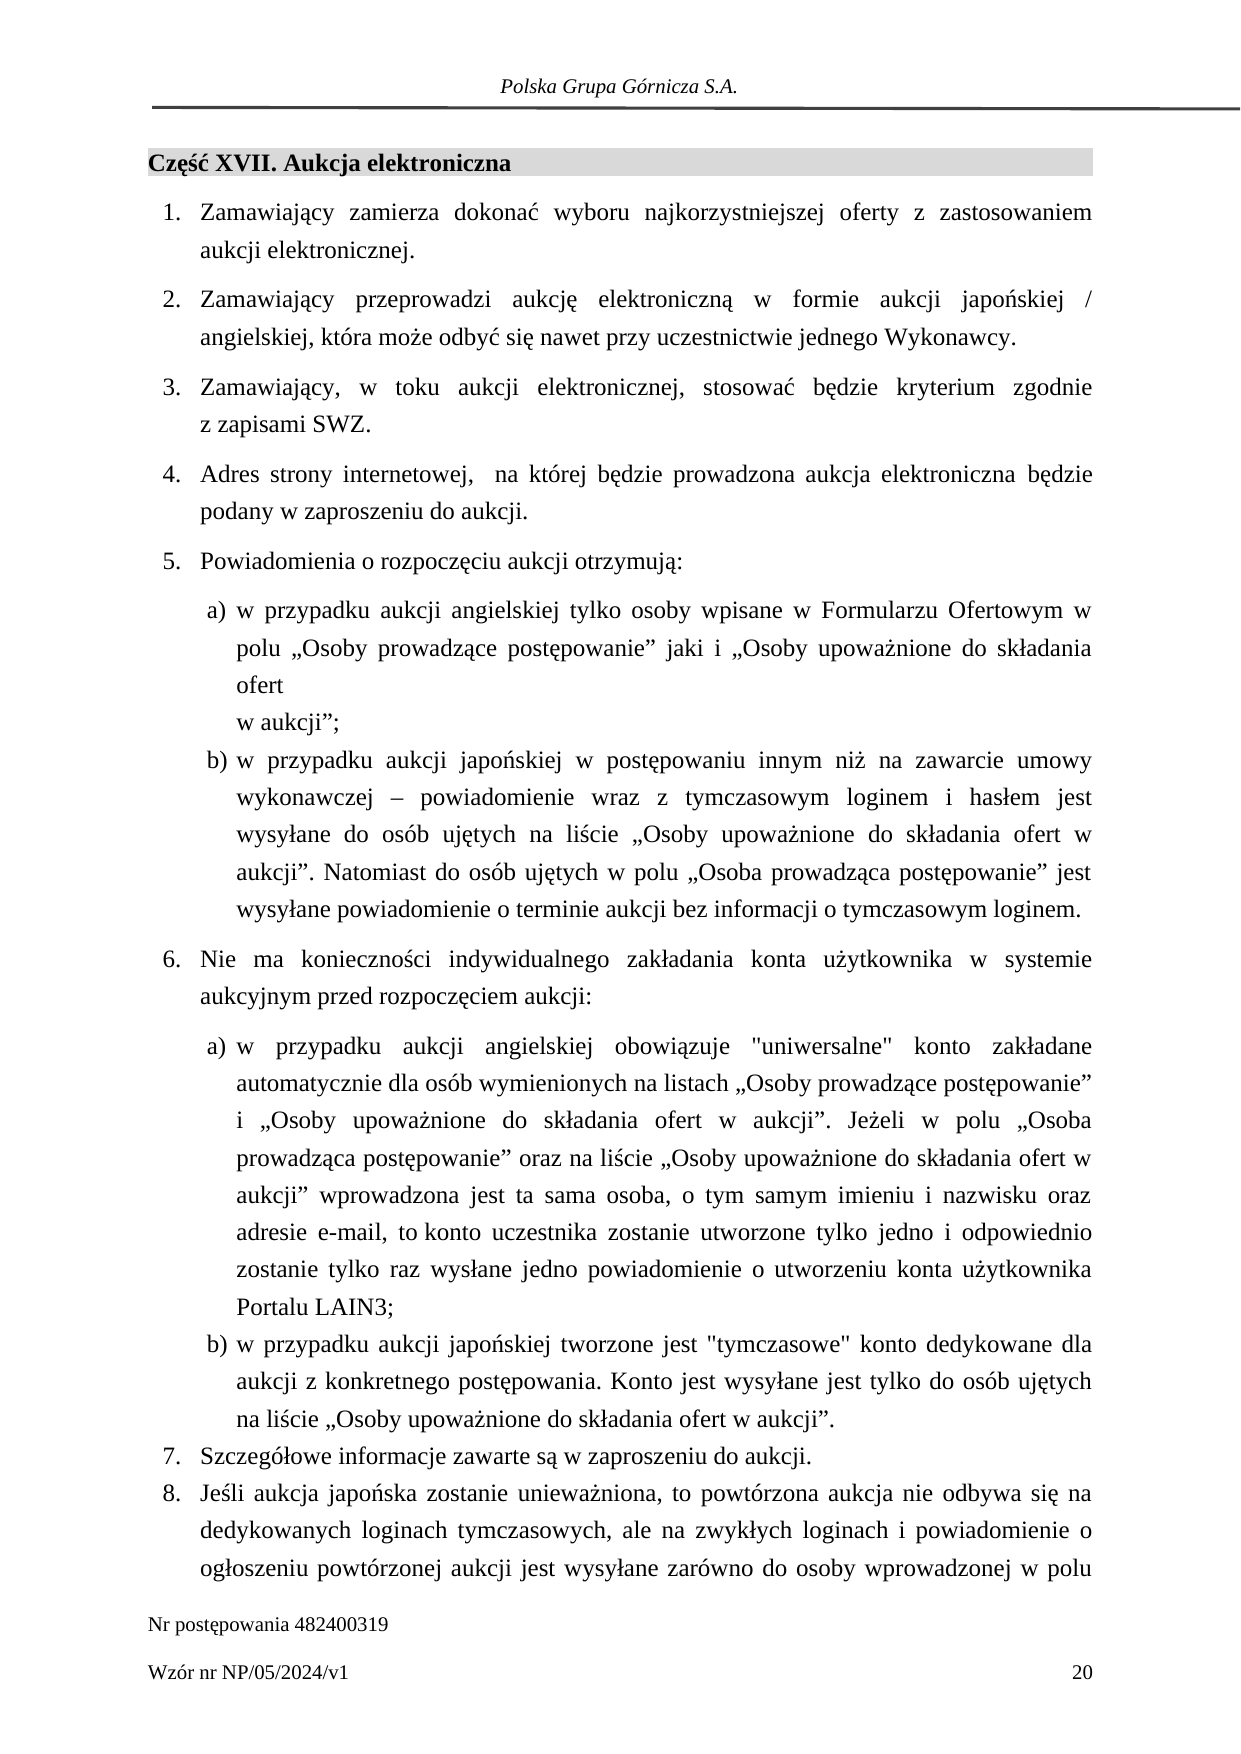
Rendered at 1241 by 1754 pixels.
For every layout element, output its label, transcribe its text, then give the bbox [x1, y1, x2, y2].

list w przypadku aukcji angielskiej obowiązuje "uniwersalne" konto zakładane automatycznie dla osób wymienionych na listach „Osoby prowadzące postępowanie” i „Osoby upoważnione do składania ofert w aukcji”. Jeżeli w polu „Osoba prowadząca postępowanie” oraz na liście „Osoby upoważnione do składania ofert w aukcji” wprowadzona jest ta sama osoba, o tym samym imieniu i nazwisku oraz adresie e-mail, to konto uczestnika zostanie utworzone tylko jedno i odpowiednio zostanie tylko raz wysłane jedno powiadomienie o utworzeniu konta użytkownika Portalu LAIN3; [207, 1031, 1093, 1321]
list w przypadku aukcji japońskiej tworzone jest "tymczasowe" konto dedykowane dla aukcji z konkretnego postępowania. Konto jest wysyłane jest tylko do osób ujętych na liście „Osoby upoważnione do składania ofert w aukcji”. [207, 1329, 1093, 1432]
list Zamawiający przeprowadzi aukcję elektroniczną w formie aukcji japońskiej / angielskiej, która może odbyć się nawet przy uczestnictwie jednego Wykonawcy. [162, 284, 1093, 351]
list Zamawiający zamierza dokonać wyboru najkorzystniejszej oferty z zastosowaniem aukcji elektronicznej. [162, 197, 1093, 263]
subtitle Część XVII. Aukcja elektroniczna [148, 148, 1093, 176]
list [162, 1478, 1093, 1582]
list w przypadku aukcji angielskiej tylko osoby wpisane w Formularzu Ofertowym w polu „Osoby prowadzące postępowanie” jaki i „Osoby upoważnione do składania ofert w aukcji”; [207, 596, 1093, 736]
list Zamawiający, w toku aukcji elektronicznej, stosować będzie kryterium zgodnie z zapisami SWZ. [162, 372, 1093, 438]
list Szczegółowe informacje zawarte są w zaproszeniu do aukcji. [162, 1441, 1093, 1470]
list Powiadomienia o rozpoczęciu aukcji otrzymują: [162, 546, 1093, 574]
list Adres strony internetowej, na której będzie prowadzona aukcja elektroniczna będzie podany w zaproszeniu do aukcji. [162, 459, 1093, 525]
list Nie ma konieczności indywidualnego zakładania konta użytkownika w systemie aukcyjnym przed rozpoczęciem aukcji: [162, 944, 1093, 1010]
list w przypadku aukcji japońskiej w postępowaniu innym niż na zawarcie umowy wykonawczej – powiadomienie wraz z tymczasowym loginem i hasłem jest wysyłane do osób ujętych na liście „Osoby upoważnione do składania ofert w aukcji”. Natomiast do osób ujętych w polu „Osoba prowadząca postępowanie” jest wysyłane powiadomienie o terminie aukcji bez informacji o tymczasowym loginem. [207, 745, 1093, 923]
